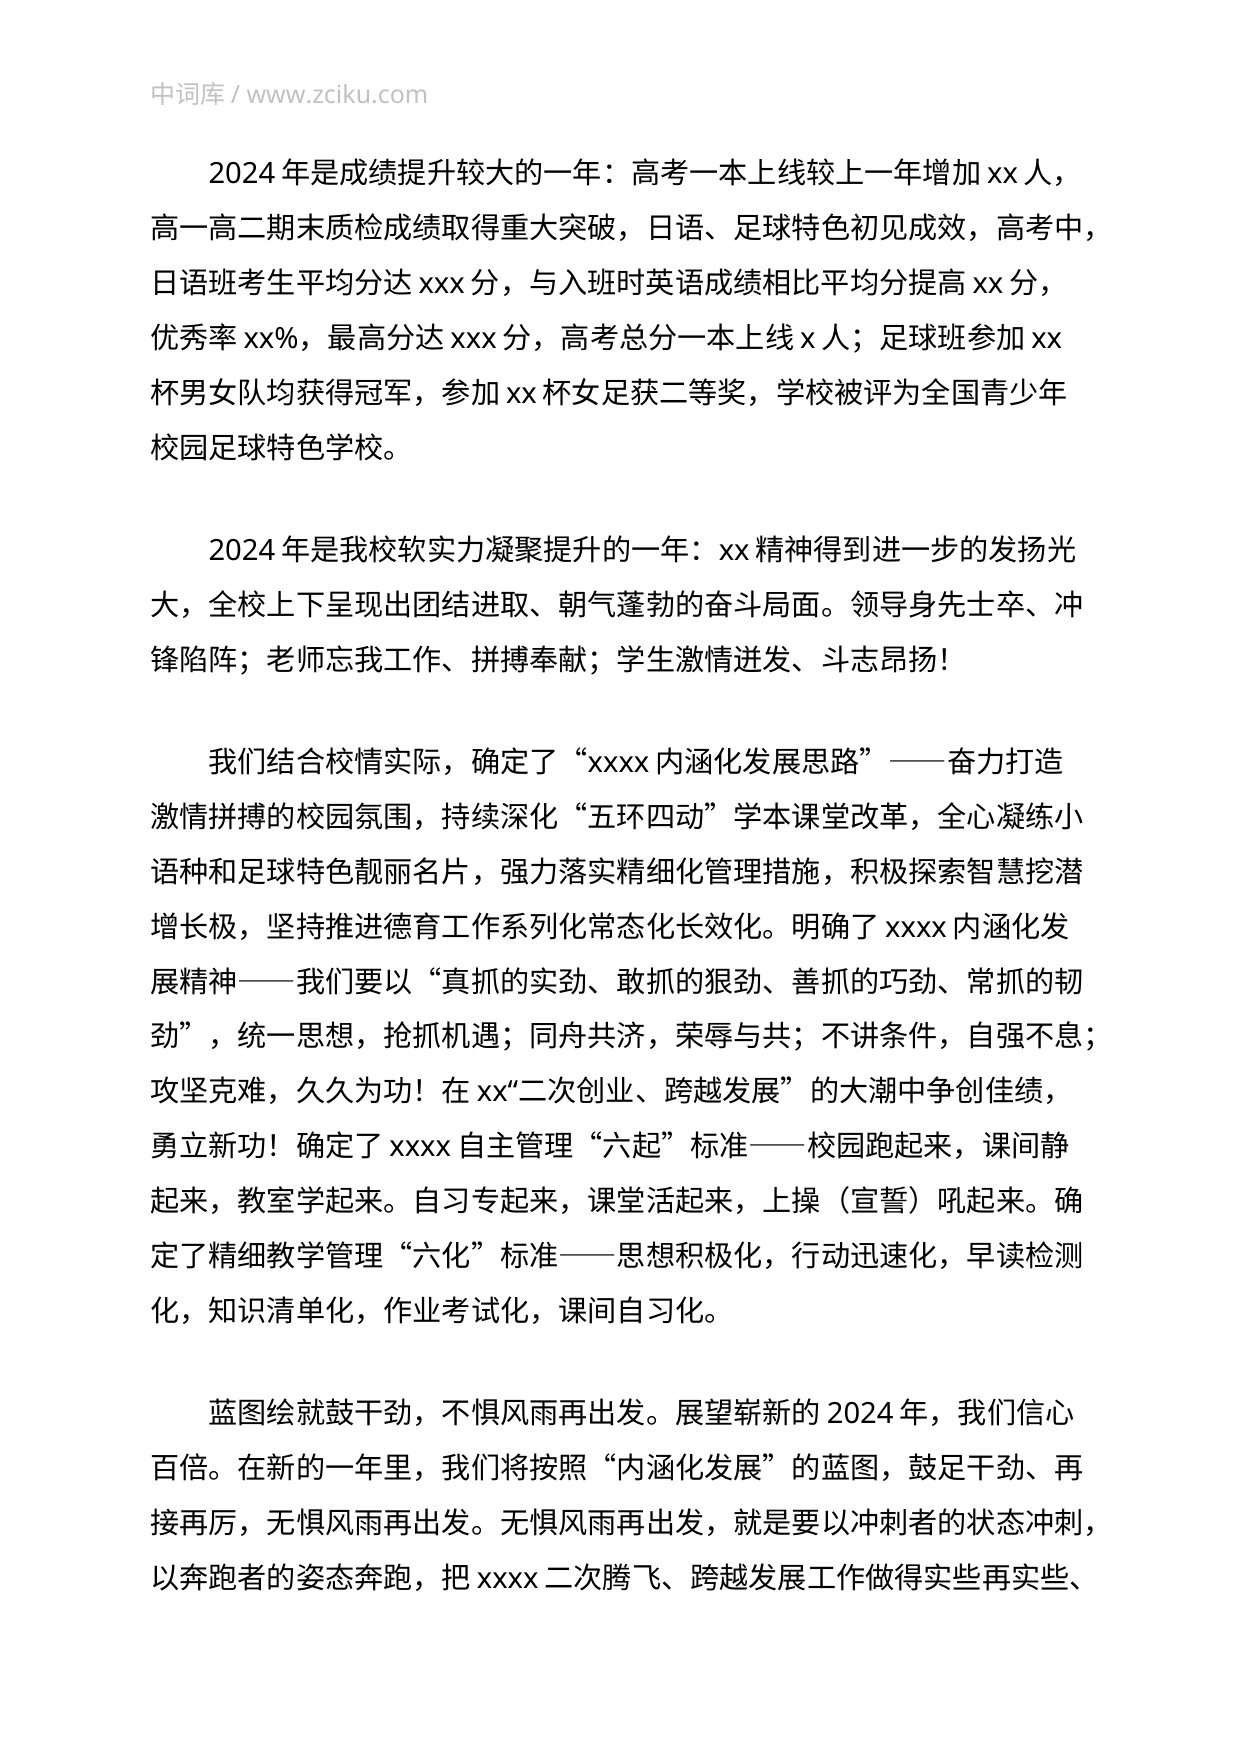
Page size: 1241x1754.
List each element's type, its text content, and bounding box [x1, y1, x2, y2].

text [150, 1389, 1090, 1597]
text 2024年是我校软实力凝聚提升的一年：xx精神得到进一步的发扬光大，全校上下呈现出团结进取、朝气蓬勃的奋斗局面。领导身先士卒、冲锋陷阵；老师忘我工作、拼搏奉献；学生激情迸发、斗志昂扬！ [150, 527, 1090, 679]
text 我们结合校情实际，确定了“xxxx内涵化发展思路”——奋力打造激情拼搏的校园氛围，持续深化“五环四动”学本课堂改革，全心凝练小语种和足球特色靓丽名片，强力落实精细化管理措施，积极探索智慧挖潜增长极，坚持推进德育工作系列化常态化长效化。明确了xxxx内涵化发展精神——我们要以“真抓的实劲、敢抓的狠劲、善抓的巧劲、常抓的韧劲”，统一思想，抢抓机遇；同舟共济，荣辱与共；不讲条件，自强不息；攻坚克难，久久为功！在xx“二次创业、跨越发展”的大潮中争创佳绩，勇立新功！确定了xxxx自主管理“六起”标准——校园跑起来，课间静起来，教室学起来。自习专起来，课堂活起来，上操（宣誓）吼起来。确定了精细教学管理“六化”标准——思想积极化，行动迅速化，早读检测化，知识清单化，作业考试化，课间自习化。 [150, 738, 1090, 1330]
text 2024年是成绩提升较大的一年：高考一本上线较上一年增加xx人，高一高二期末质检成绩取得重大突破，日语、足球特色初见成效，高考中，日语班考生平均分达xxx分，与入班时英语成绩相比平均分提高xx分，优秀率xx%，最高分达xxx分，高考总分一本上线x人；足球班参加xx杯男女队均获得冠军，参加xx杯女足获二等奖，学校被评为全国青少年校园足球特色学校。 [150, 150, 1090, 467]
